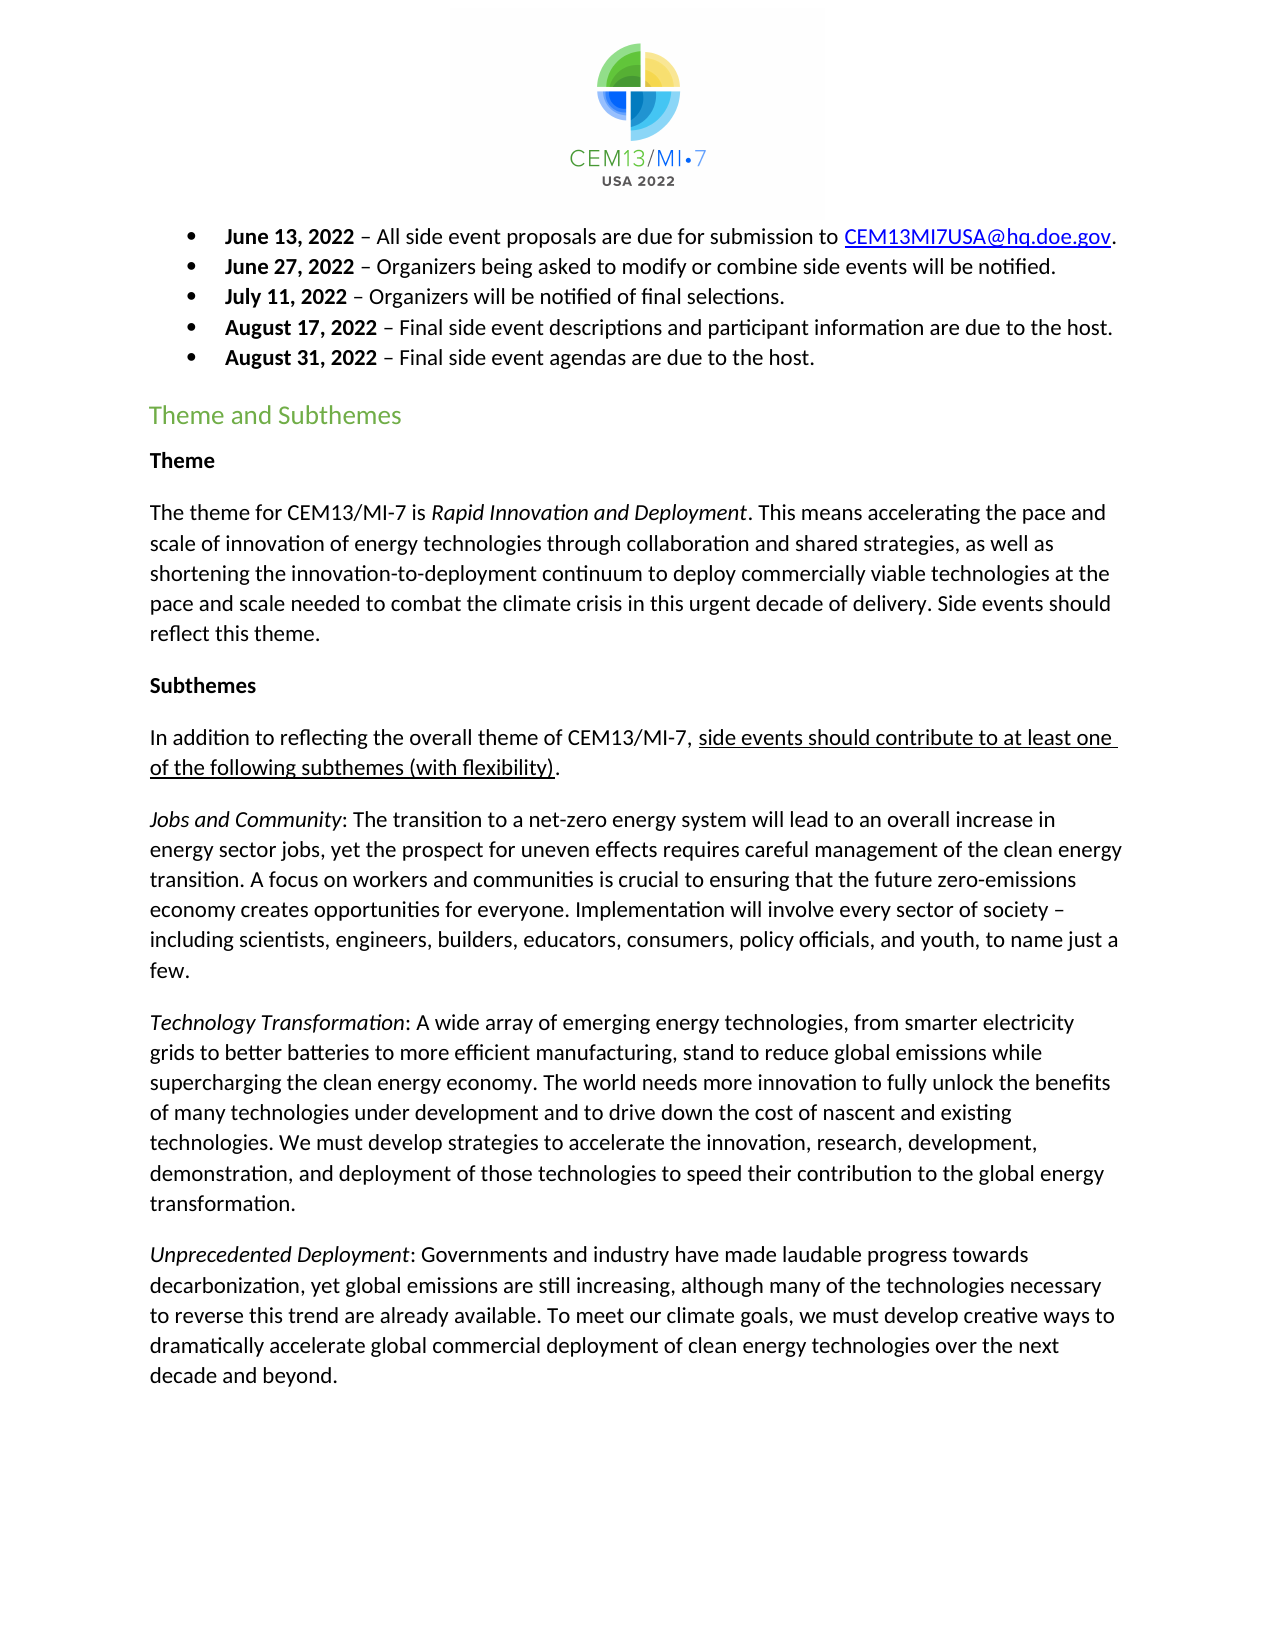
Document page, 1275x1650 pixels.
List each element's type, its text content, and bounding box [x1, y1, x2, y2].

subtitle Theme and Subthemes [148, 398, 1125, 432]
list June 27, 2022 – Organizers being asked to modify or combine side events will be notified. [187, 252, 1125, 280]
text Subthemes [149, 671, 1125, 699]
list June 13, 2022 – All side event proposals are due for submission to CEM13MI7USA@hq.doe.gov. [187, 150, 1125, 250]
text The theme for CEM13/MI-7 is Rapid Innovation and Deployment. This means accelerating the pace and scale of innovation of energy technologies through collaboration and shared strategies, as well as shortening the innovation-to-deployment continuum to deploy commercially viable technologies at the pace and scale needed to combat the climate crisis in this urgent decade of delivery. Side events should reflect this theme. [149, 498, 1125, 647]
picture [450, 8, 826, 150]
text Theme [149, 447, 1125, 475]
text Jobs and Community: The transition to a net-zero energy system will lead to an overall increase in energy sector jobs, yet the prospect for uneven effects requires careful management of the clean energy transition. A focus on workers and communities is crucial to ensuring that the future zero-emissions economy creates opportunities for everyone. Implementation will involve every sector of society – including scientists, engineers, builders, educators, consumers, policy officials, and youth, to name just a few. [149, 805, 1125, 984]
text Technology Transformation: A wide array of emerging energy technologies, from smarter electricity grids to better batteries to more efficient manufacturing, stand to reduce global emissions while supercharging the clean energy economy. The world needs more innovation to fully unlock the benefits of many technologies under development and to drive down the cost of nascent and existing technologies. We must develop strategies to accelerate the innovation, research, development, demonstration, and deployment of those technologies to speed their contribution to the global energy transformation. [149, 1008, 1125, 1217]
text Unprecedented Deployment: Governments and industry have made laudable progress towards decarbonization, yet global emissions are still increasing, although many of the technologies necessary to reverse this trend are already available. To meet our climate goals, we must develop creative ways to dramatically accelerate global commercial deployment of clean energy technologies over the next decade and beyond. [149, 1241, 1125, 1389]
list August 31, 2022 – Final side event agendas are due to the host. [187, 343, 1125, 371]
text In addition to reflecting the overall theme of CEM13/MI-7, side events should contribute to at least one of the following subthemes (with flexibility). [149, 723, 1125, 781]
list August 17, 2022 – Final side event descriptions and participant information are due to the host. [187, 313, 1125, 341]
list July 11, 2022 – Organizers will be notified of final selections. [187, 282, 1125, 310]
